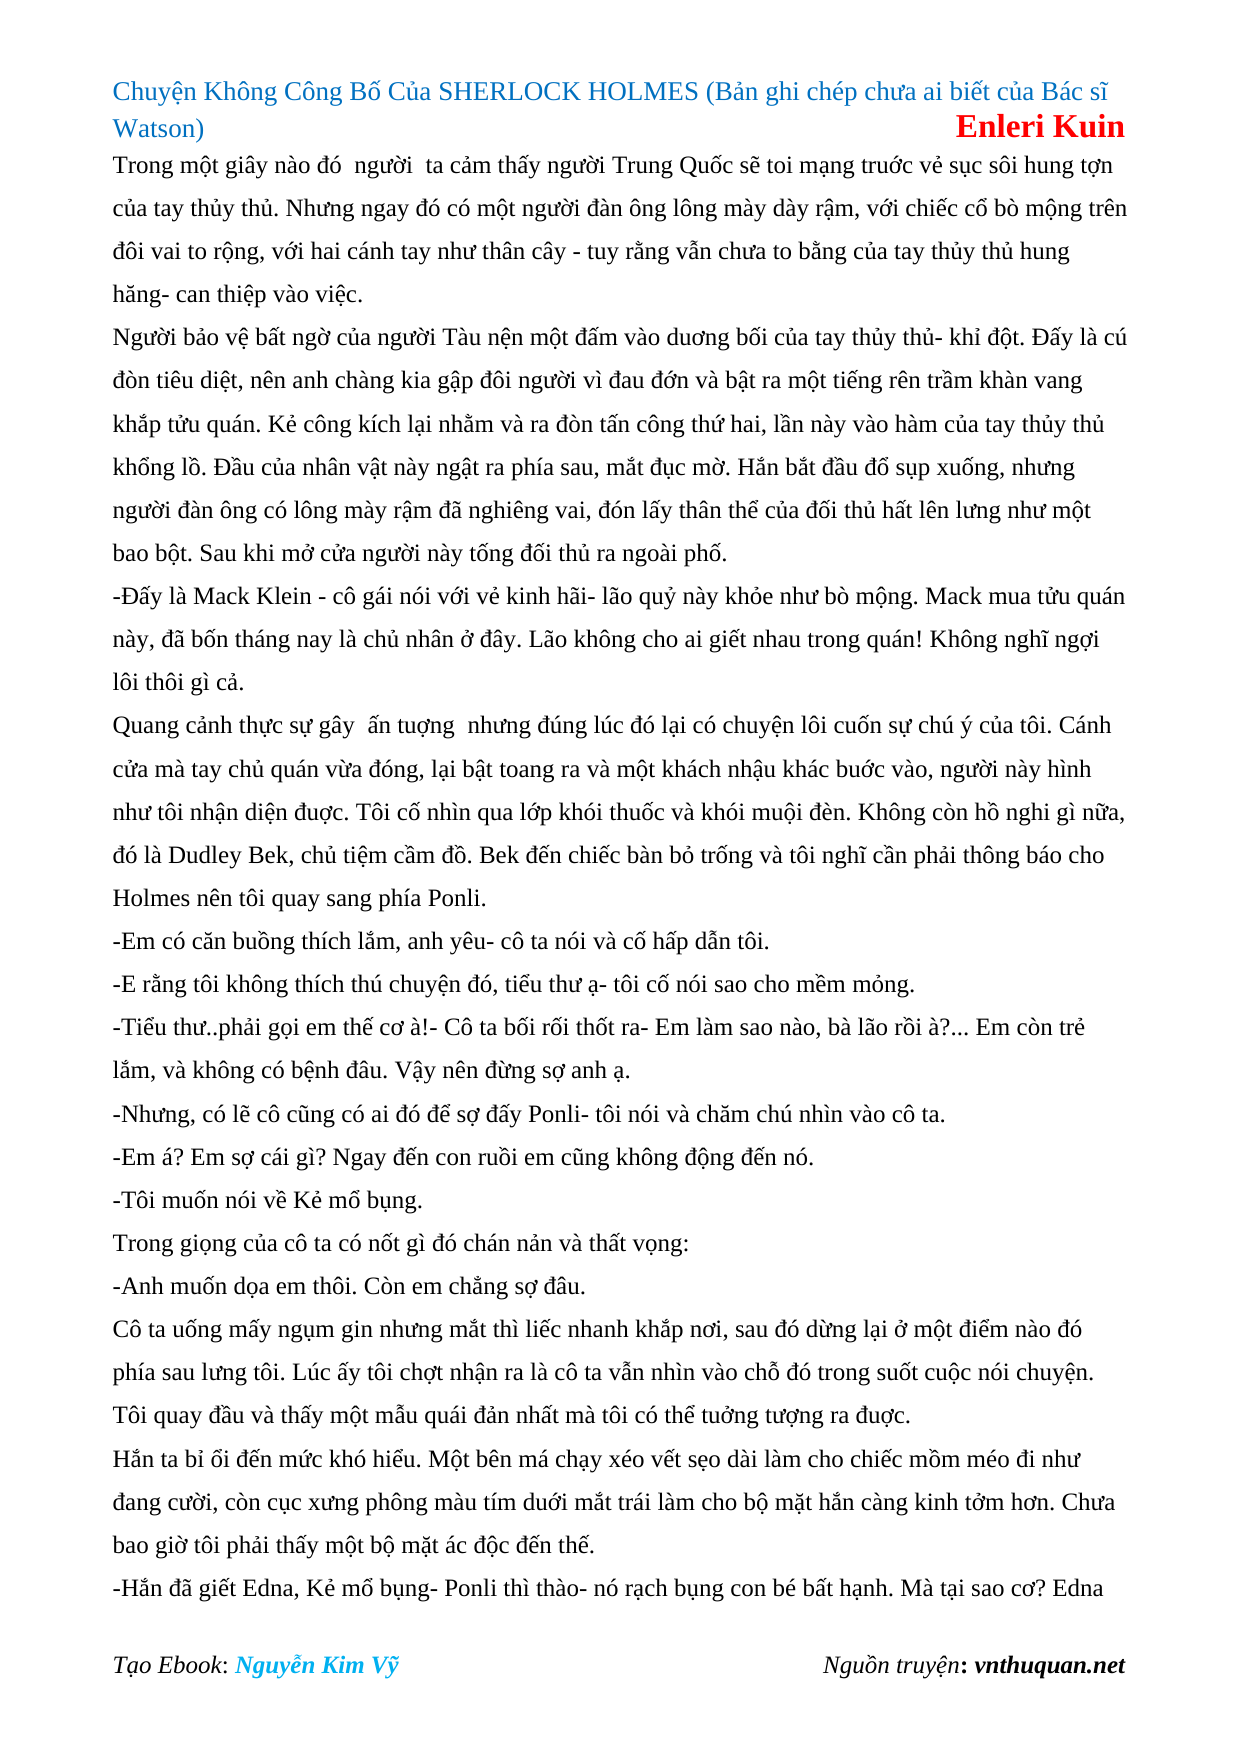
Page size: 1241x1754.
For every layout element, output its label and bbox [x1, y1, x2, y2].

text [112, 150, 1128, 1602]
